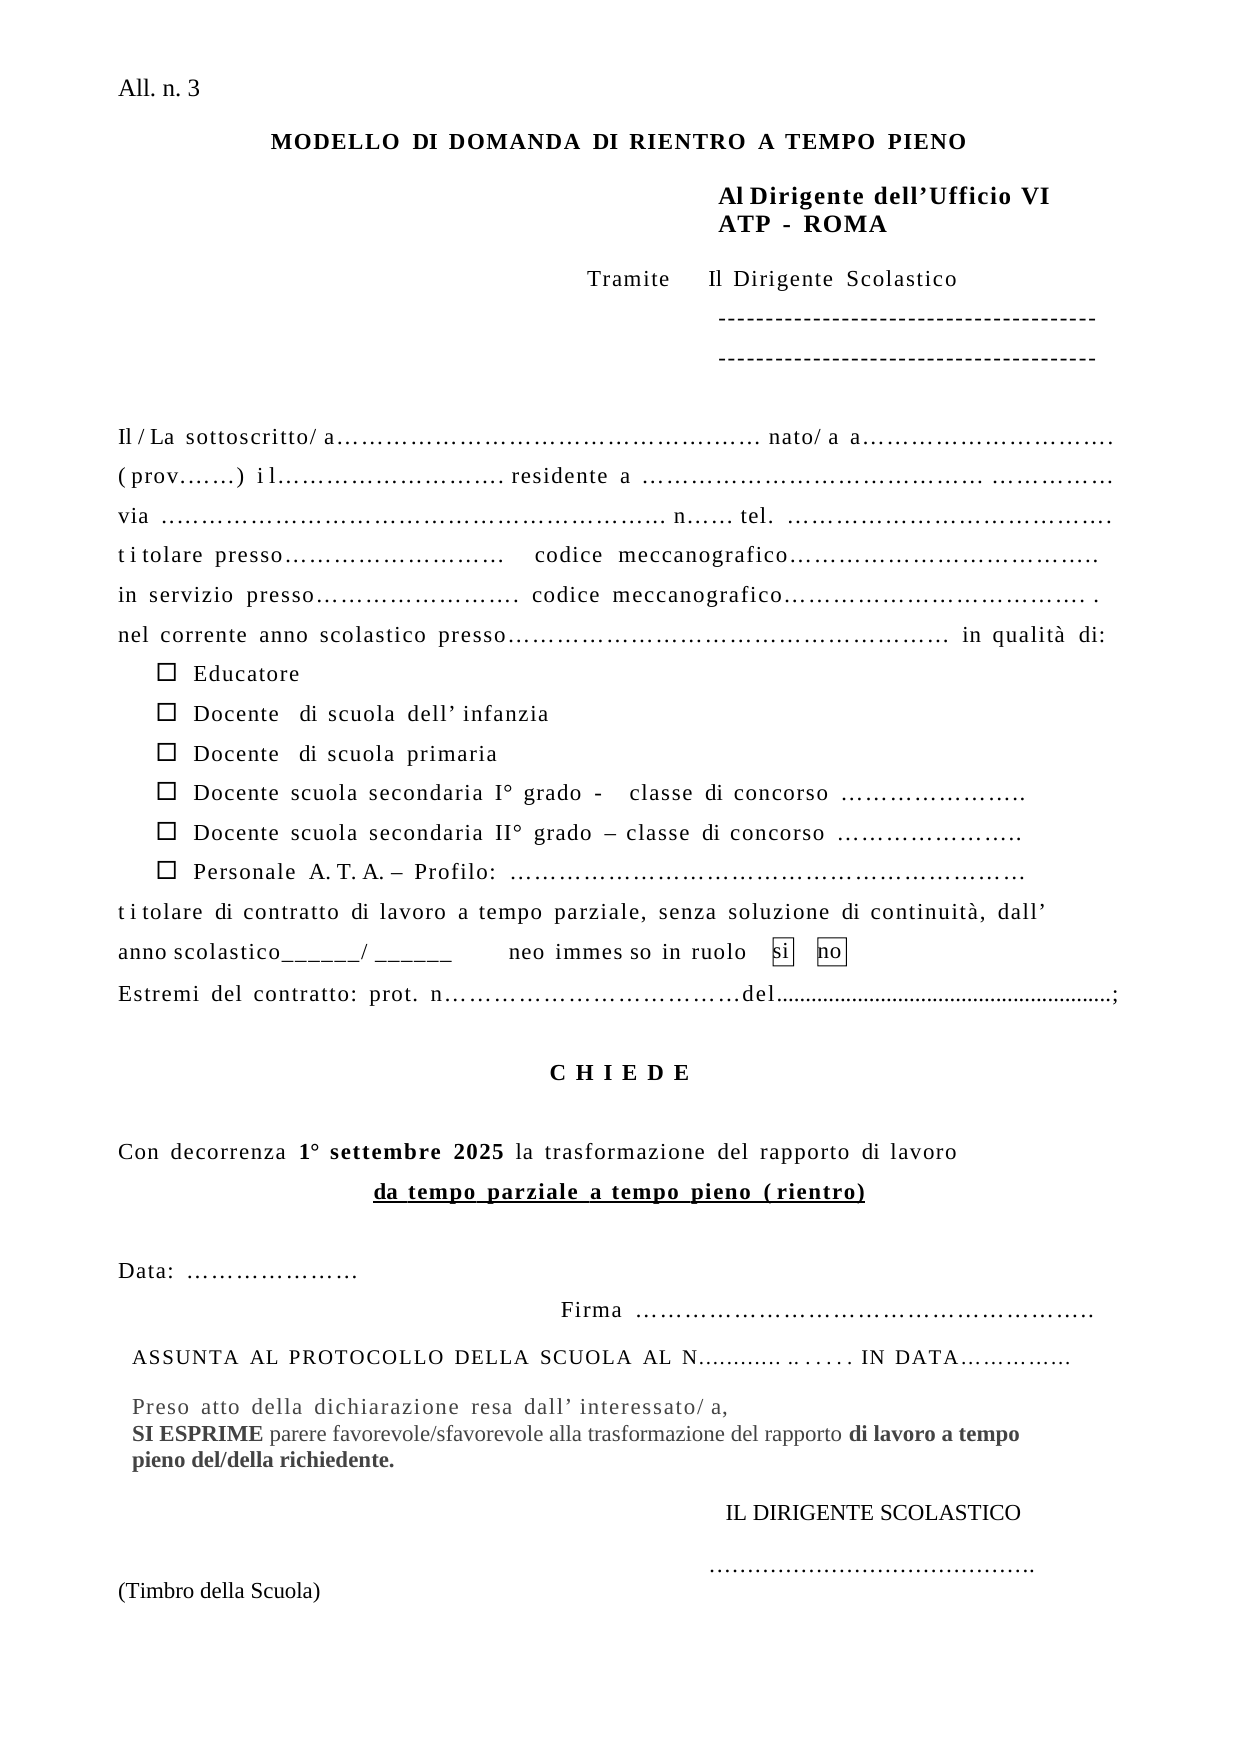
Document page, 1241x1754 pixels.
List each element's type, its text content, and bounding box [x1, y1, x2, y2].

text IL DIRIGENTE SCOLASTICO [725, 1499, 1132, 1525]
text t i tolare di contratto di lavoro a tempo parziale, senza soluzione di continuità, dall’ anno scolastico______/ ______ neo immes so in ruolo [118, 898, 1098, 965]
list Personale A. T. A. – Profilo: ……………………………………………………… [155, 858, 1132, 885]
text via ..…………………………………………………... n…… tel. …………………………………. [118, 502, 1132, 528]
text Firma ……………………………………………….. [561, 1296, 1132, 1323]
text ( prov.……) i l………………………. residente a …………………………………… …………… [118, 463, 1132, 489]
text Estremi del contratto: prot. n………………………………del ; [118, 980, 1132, 1006]
text Preso atto della dichiarazione resa dall’ interessato/ a, [132, 1393, 1132, 1420]
title Al Dirigente dell’Ufficio VI ATP - ROMA [718, 181, 1098, 238]
subtitle da tempo parziale a tempo pieno ( rientro) [372, 1178, 865, 1204]
text t i tolare presso……………………… codice meccanografico……………………………….. [118, 542, 1132, 568]
list Docente scuola secondaria I° grado - classe di concorso ………………….. [155, 779, 1132, 806]
text ……………………………………. [708, 1552, 1132, 1578]
text nel corrente anno scolastico presso……………………………………………… in qualità di: [118, 621, 1132, 647]
text SI ESPRIME parere favorevole/sfavorevole alla trasformazione del rapporto di lavoro a tempo pieno del/della richiedente. [132, 1420, 1021, 1473]
text Con decorrenza 1° settembre 2025 la trasformazione del rapporto di lavoro [118, 1138, 1132, 1164]
text Il / La sottoscritto/ a……………………………………….…… nato/ a a…………………………. [118, 423, 1132, 449]
subtitle C H I E D E [372, 1059, 866, 1085]
text in servizio presso……………………. codice meccanografico………………………………. . [118, 581, 1132, 607]
list Educatore [155, 660, 1132, 687]
text All. n. 3 [118, 73, 1132, 102]
list Docente scuola secondaria II° grado – classe di concorso ………………….. [155, 819, 1132, 845]
text Data: ………………… [118, 1257, 1132, 1283]
list Docente di scuola dell’ infanzia [155, 700, 1132, 727]
text (Timbro della Scuola) [118, 1578, 1132, 1604]
text ---------------------------------------- [718, 304, 1132, 331]
text ASSUNTA AL PROTOCOLLO DELLA SCUOLA AL N............ .. . . . . . IN DATA…………... [132, 1345, 1132, 1369]
text Tramite Il Dirigente Scolastico [587, 265, 1132, 291]
subtitle MODELLO DI DOMANDA DI RIENTRO A TEMPO PIENO [268, 128, 969, 154]
list Docente di scuola primaria [155, 739, 1132, 766]
text ---------------------------------------- [718, 344, 1132, 370]
